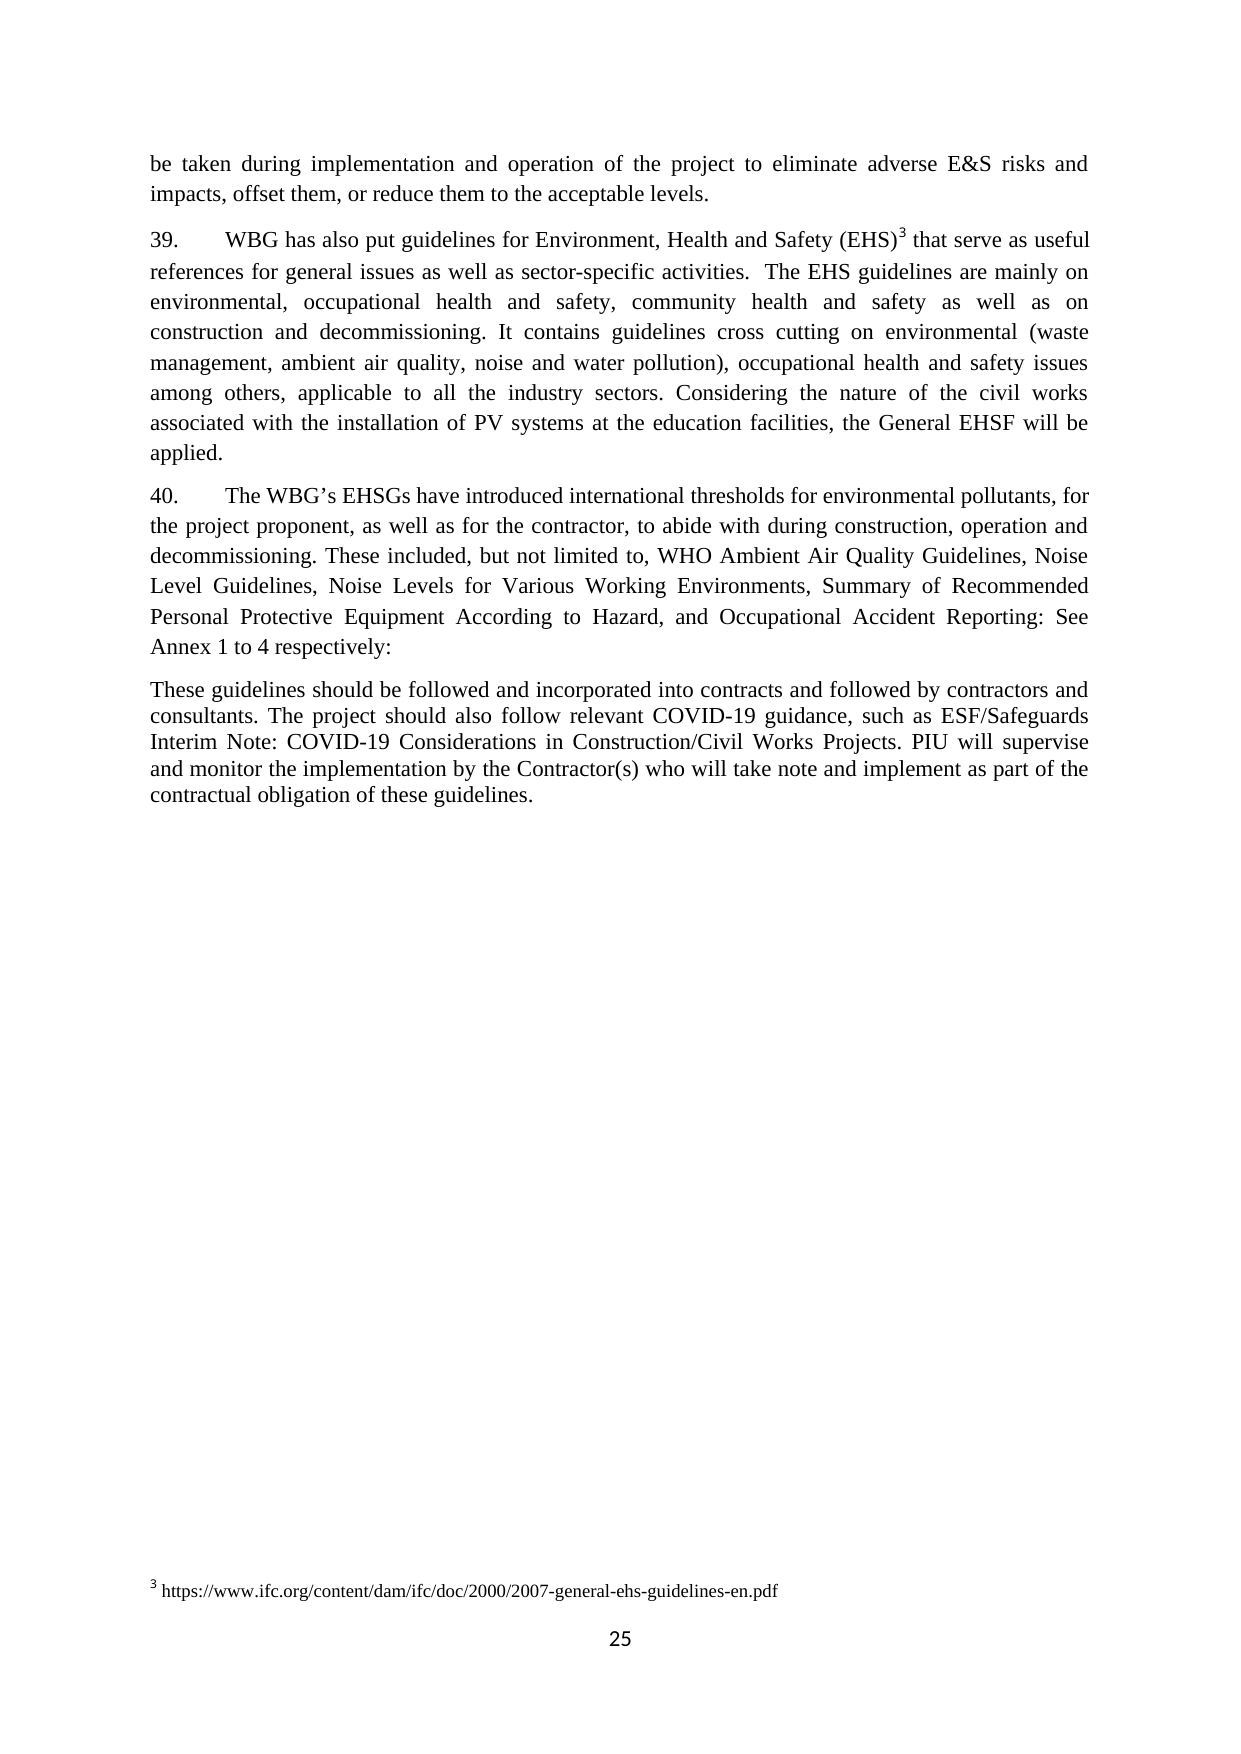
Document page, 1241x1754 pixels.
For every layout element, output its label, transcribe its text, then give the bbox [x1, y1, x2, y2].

list The WBG’s EHSGs have introduced international thresholds for environmental pollutants, for the project proponent, as well as for the contractor, to abide with during construction, operation and decommissioning. These included, but not limited to, WHO Ambient Air Quality Guidelines, Noise Level Guidelines, Noise Levels for Various Working Environments, Summary of Recommended Personal Protective Equipment According to Hazard, and Occupational Accident Reporting: See Annex 1 to 4 respectively: [150, 482, 1090, 659]
list WBG has also put guidelines for Environment, Health and Safety (EHS) that serve as useful references for general issues as well as sector-specific activities. The EHS guidelines are mainly on environmental, occupational health and safety, community health and safety as well as on construction and decommissioning. It contains guidelines cross cutting on environmental (waste management, ambient air quality, noise and water pollution), occupational health and safety issues among others, applicable to all the industry sectors. Considering the nature of the civil works associated with the installation of PV systems at the education facilities, the General EHSF will be applied. [150, 223, 1090, 466]
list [150, 150, 1090, 207]
text These guidelines should be followed and incorporated into contracts and followed by contractors and consultants. The project should also follow relevant COVID-19 guidance, such as ESF/Safeguards Interim Note: COVID-19 Considerations in Construction/Civil Works Projects. PIU will supervise and monitor the implementation by the Contractor(s) who will take note and implement as part of the contractual obligation of these guidelines. [150, 676, 1090, 807]
